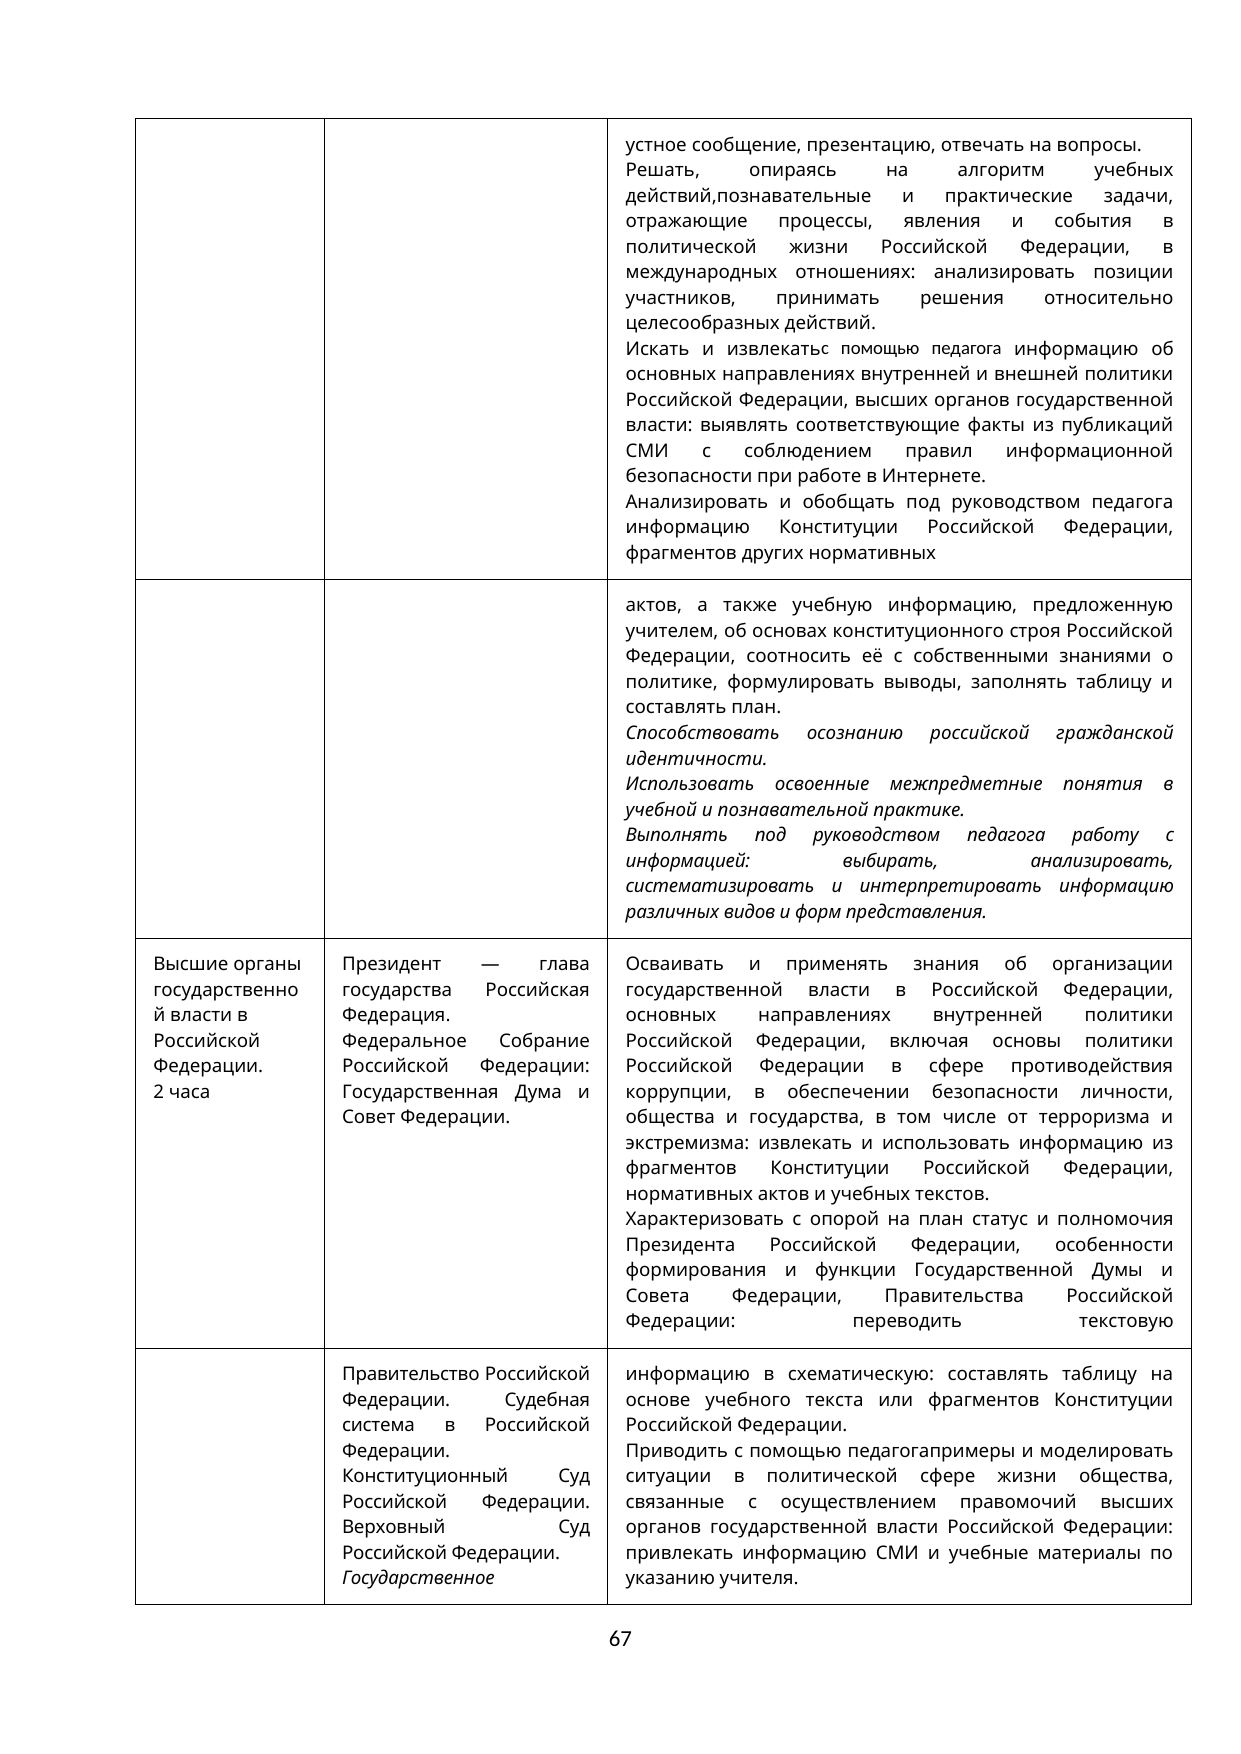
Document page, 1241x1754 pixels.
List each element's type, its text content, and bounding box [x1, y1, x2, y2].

table_cell [136, 119, 324, 579]
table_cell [608, 1349, 1191, 1604]
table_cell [325, 119, 607, 579]
table_cell актов, а также учебную информацию, предложенную учителем, об основах конституционного строя Российской Федерации, соотносить её с собственными знаниями о политике, формулировать выводы, заполнять таблицу и составлять план. Способствовать осознанию российской гражданской идентичности. Использовать освоенные межпредметные понятия в учебной и познавательной практике. Выполнять под руководством педагога работу с информацией: выбирать, анализировать, систематизировать и интерпретировать информацию различных видов и форм представления. [608, 580, 1191, 938]
table_cell Президент — глава государства Российская Федерация. Федеральное Собрание Российской Федерации: Государственная Дума и Совет Федерации. [325, 939, 607, 1347]
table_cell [608, 119, 1191, 579]
table_cell [325, 580, 607, 938]
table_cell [325, 1349, 607, 1604]
table_cell [136, 1349, 324, 1604]
table_cell [136, 580, 324, 938]
table_cell Осваивать и применять знания об организации государственной власти в Российской Федерации, основных направлениях внутренней политики Российской Федерации, включая основы политики Российской Федерации в сфере противодействия коррупции, в обеспечении безопасности личности, общества и государства, в том числе от терроризма и экстремизма: извлекать и использовать информацию из фрагментов Конституции Российской Федерации, нормативных актов и учебных текстов. Характеризовать с опорой на план статус и полномочия Президента Российской Федерации, особенности формирования и функции Государственной Думы и Совета Федерации, Правительства Российской Федерации: переводить текстовую [608, 939, 1191, 1347]
table_cell Высшие органы государственной власти в Российской Федерации. 2 часа [136, 939, 324, 1347]
